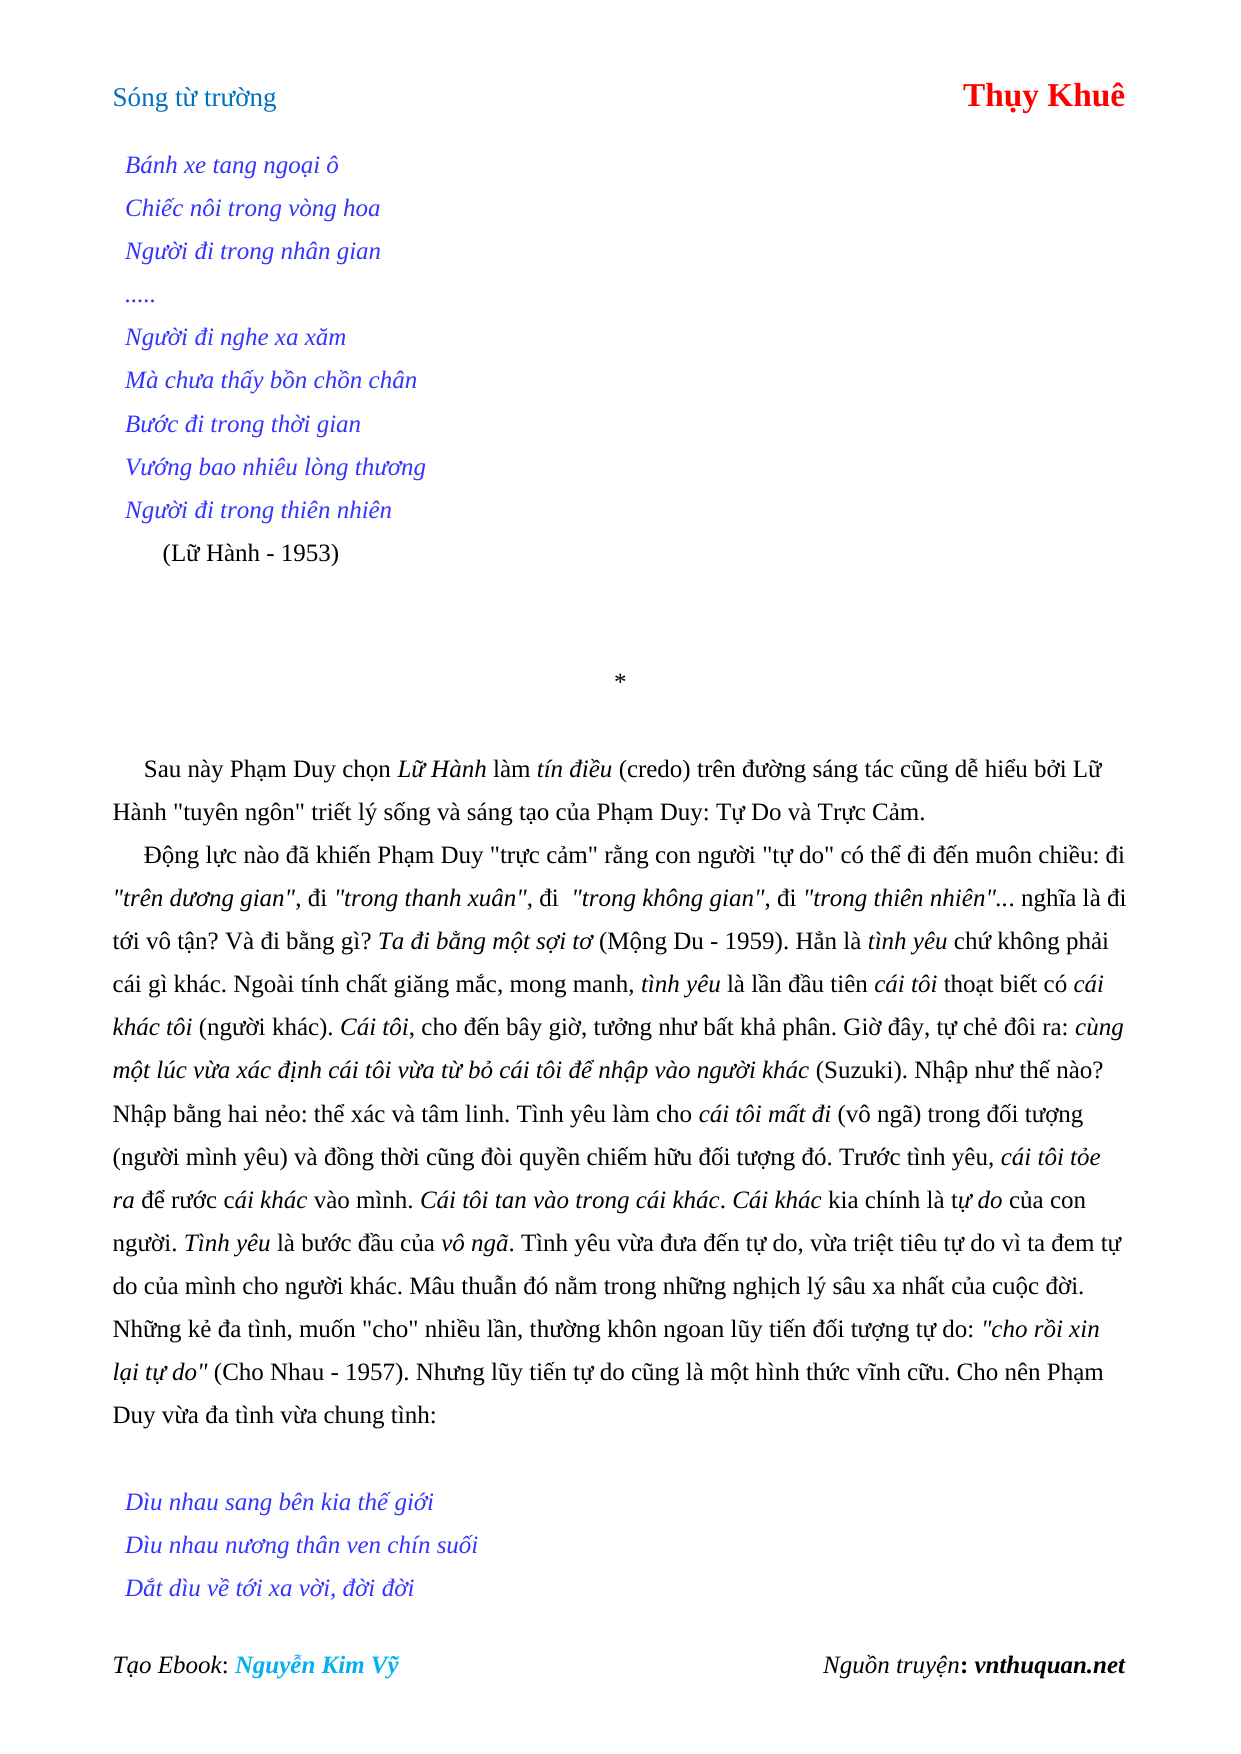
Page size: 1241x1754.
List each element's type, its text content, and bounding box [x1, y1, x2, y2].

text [112, 150, 1128, 567]
text * [112, 667, 1128, 696]
text Sau này Phạm Duy chọn Lữ Hành làm tín điều (credo) trên đường sáng tác cũng dễ hiểu bởi Lữ Hành "tuyên ngôn" triết lý sống và sáng tạo của Phạm Duy: Tự Do và Trực Cảm. Ðộng lực nào đã khiến Phạm Duy "trực cảm" rằng con người "tự do" có thể đi đến muôn chiều: đi "trên dương gian", đi "trong thanh xuân", đi "trong không gian", đi "trong thiên nhiên"... nghĩa là đi tới vô tận? Và đi bằng gì? Ta đi bằng một sợi tơ (Mộng Du - 1959). Hẳn là tình yêu chứ không phải cái gì khác. Ngoài tính chất giăng mắc, mong manh, tình yêu là lần đầu tiên cái tôi thoạt biết có cái khác tôi (người khác). Cái tôi, cho đến bây giờ, tưởng như bất khả phân. Giờ đây, tự chẻ đôi ra: cùng một lúc vừa xác định cái tôi vừa từ bỏ cái tôi để nhập vào người khác (Suzuki). Nhập như thế nào? Nhập bằng hai nẻo: thể xác và tâm linh. Tình yêu làm cho cái tôi mất đi (vô ngã) trong đối tượng (người mình yêu) và đồng thời cũng đòi quyền chiếm hữu đối tượng đó. Trước tình yêu, cái tôi tỏe ra để rước cái khác vào mình. Cái tôi tan vào trong cái khác. Cái khác kia chính là tự do của con người. Tình yêu là bước đầu của vô ngã. Tình yêu vừa đưa đến tự do, vừa triệt tiêu tự do vì ta đem tự do của mình cho người khác. Mâu thuẫn đó nằm trong những nghịch lý sâu xa nhất của cuộc đời. Những kẻ đa tình, muốn "cho" nhiều lần, thường khôn ngoan lũy tiến đối tượng tự do: "cho rồi xin lại tự do" (Cho Nhau - 1957). Nhưng lũy tiến tự do cũng là một hình thức vĩnh cữu. Cho nên Phạm Duy vừa đa tình vừa chung tình: [112, 711, 1128, 1472]
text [112, 1487, 1128, 1602]
